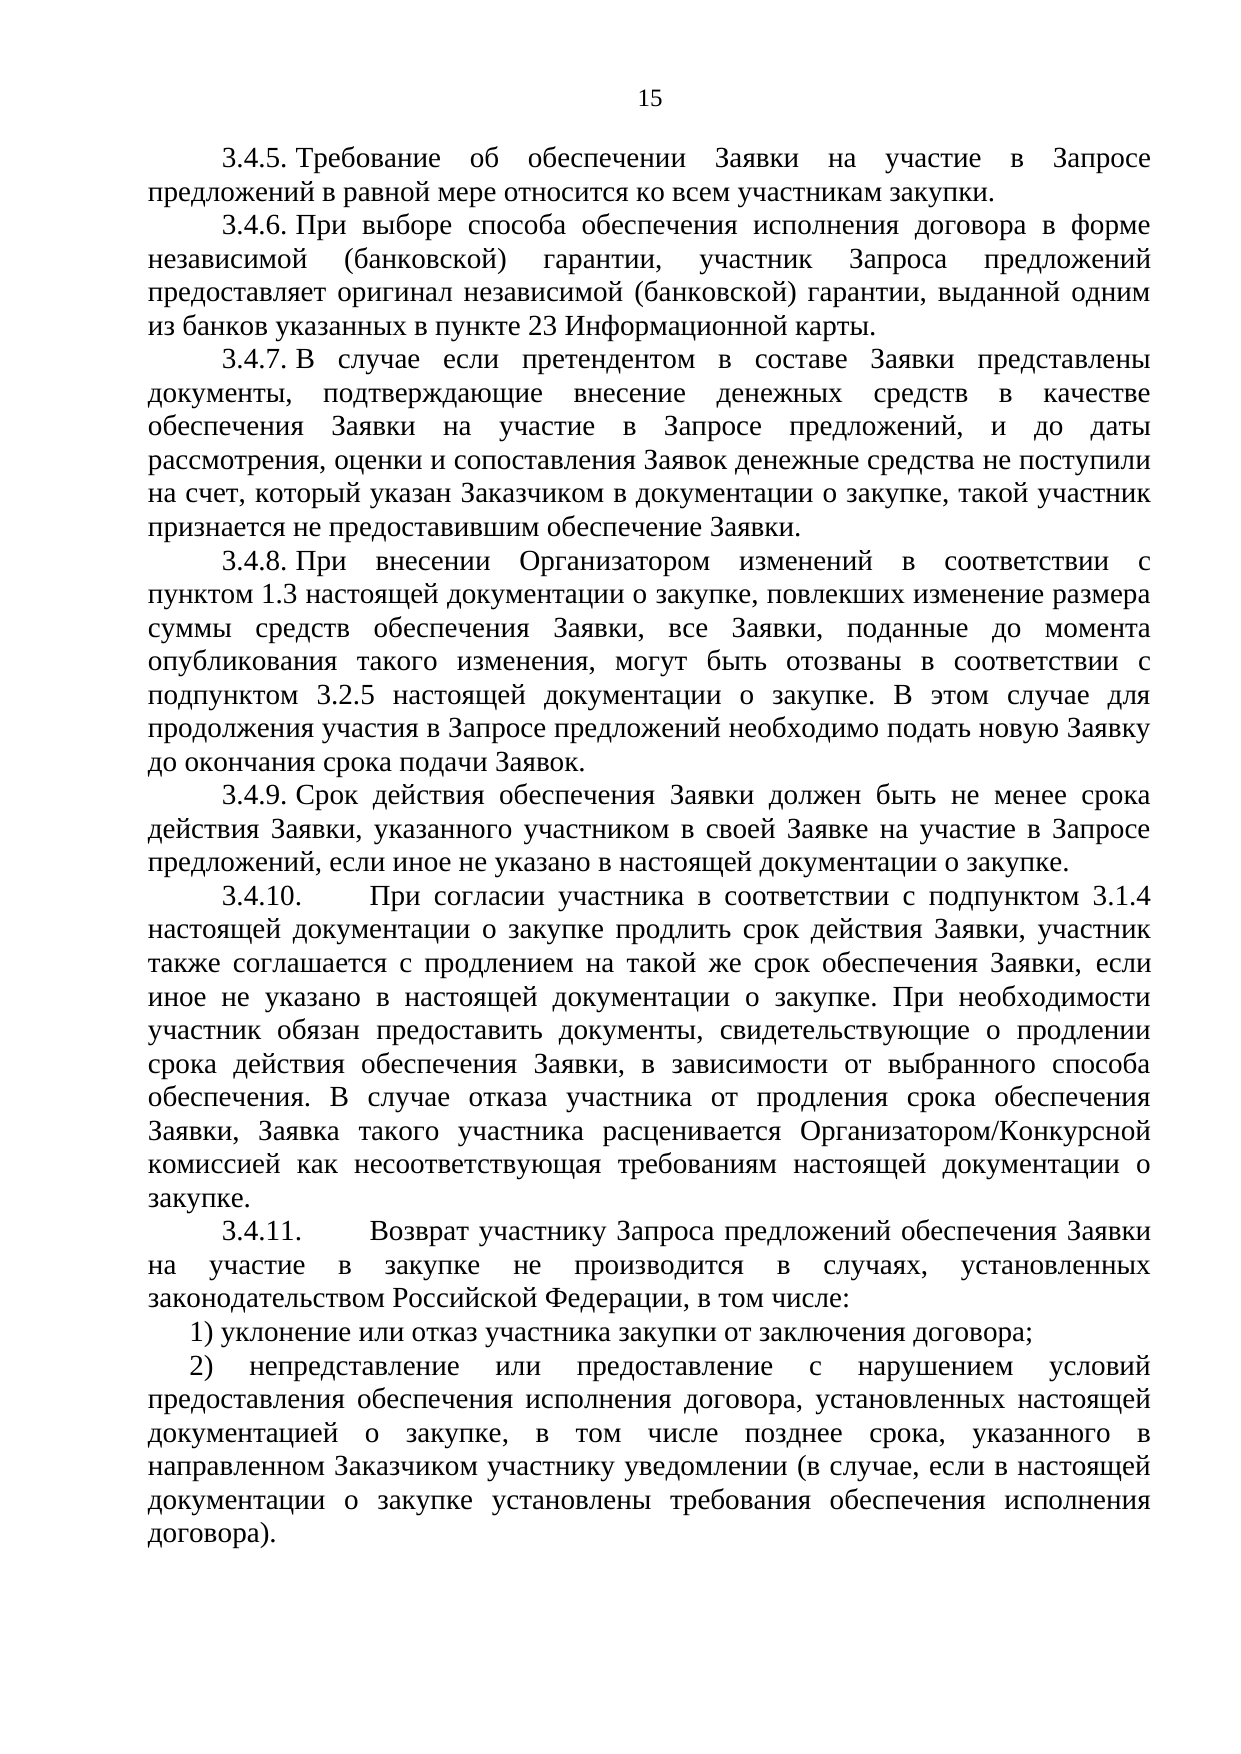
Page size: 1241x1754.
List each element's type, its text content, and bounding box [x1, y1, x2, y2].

text 1) уклонение или отказ участника закупки от заключения договора; [148, 1314, 1152, 1348]
list При выборе способа обеспечения исполнения договора в форме независимой (банковской) гарантии, участник Запроса предложений предоставляет оригинал независимой (банковской) гарантии, выданной одним из банков указанных в пункте 23 Информационной карты. [148, 207, 1152, 341]
list В случае если претендентом в составе Заявки представлены документы, подтверждающие внесение денежных средств в качестве обеспечения Заявки на участие в Запросе предложений, и до даты рассмотрения, оценки и сопоставления Заявок денежные средства не поступили на счет, который указан Заказчиком в документации о закупке, такой участник признается не предоставившим обеспечение Заявки. [148, 341, 1152, 543]
list При согласии участника в соответствии с подпунктом 3.1.4 настоящей документации о закупке продлить срок действия Заявки, участник также соглашается с продлением на такой же срок обеспечения Заявки, если иное не указано в настоящей документации о закупке. При необходимости участник обязан предоставить документы, свидетельствующие о продлении срока действия обеспечения Заявки, в зависимости от выбранного способа обеспечения. В случае отказа участника от продления срока обеспечения Заявки, Заявка такого участника расценивается Организатором/Конкурсной комиссией как несоответствующая требованиям настоящей документации о закупке. [148, 878, 1152, 1213]
list Возврат участнику Запроса предложений обеспечения Заявки на участие в закупке не производится в случаях, установленных законодательством Российской Федерации, в том числе: [148, 1213, 1152, 1314]
list Срок действия обеспечения Заявки должен быть не менее срока действия Заявки, указанного участником в своей Заявке на участие в Запросе предложений, если иное не указано в настоящей документации о закупке. [148, 777, 1152, 878]
list Требование об обеспечении Заявки на участие в Запросе предложений в равной мере относится ко всем участникам закупки. [148, 140, 1152, 207]
text 2) непредставление или предоставление с нарушением условий предоставления обеспечения исполнения договора, установленных настоящей документацией о закупке, в том числе позднее срока, указанного в направленном Заказчиком участнику уведомлении (в случае, если в настоящей документации о закупке установлены требования обеспечения исполнения договора). [148, 1348, 1152, 1549]
list При внесении Организатором изменений в соответствии с пунктом 1.3 настоящей документации о закупке, повлекших изменение размера суммы средств обеспечения Заявки, все Заявки, поданные до момента опубликования такого изменения, могут быть отозваны в соответствии с подпунктом 3.2.5 настоящей документации о закупке. В этом случае для продолжения участия в Запросе предложений необходимо подать новую Заявку до окончания срока подачи Заявок. [148, 543, 1152, 777]
